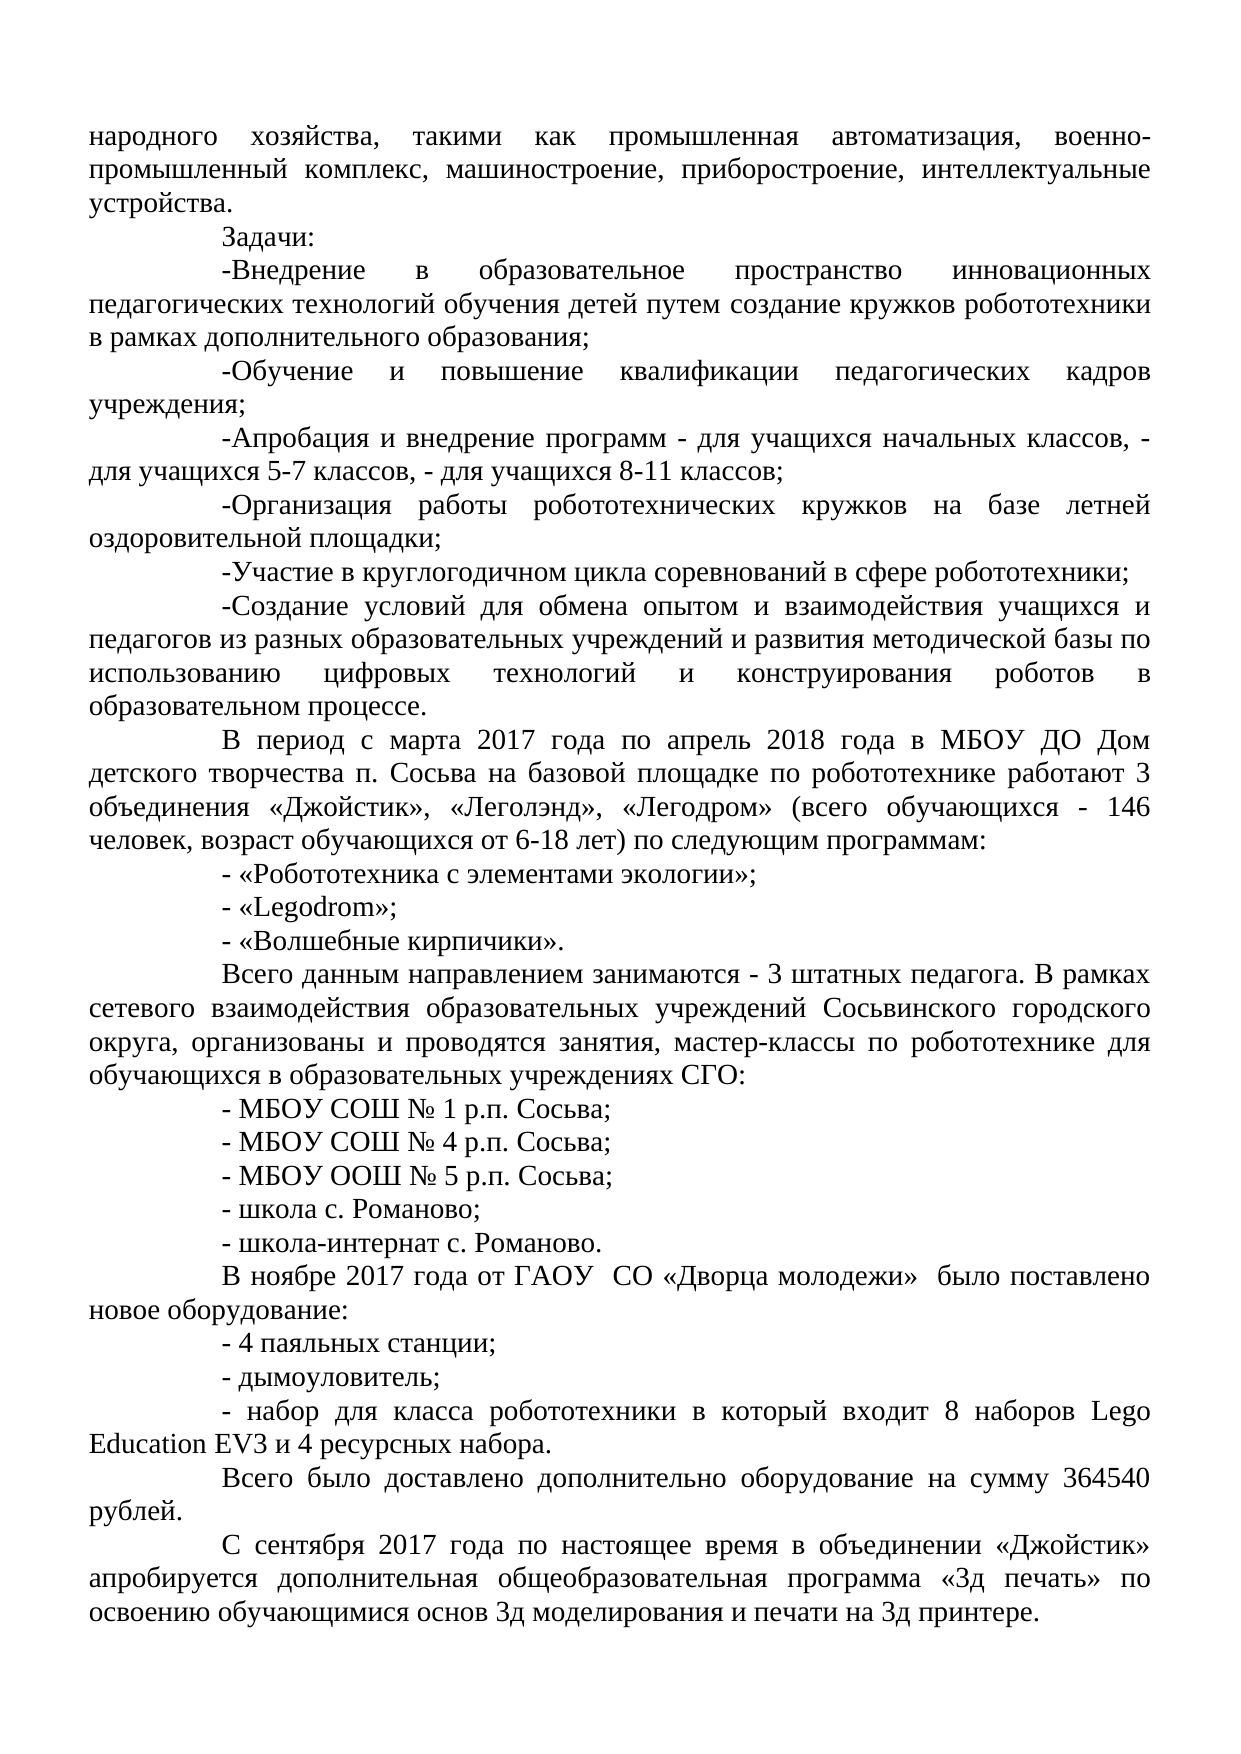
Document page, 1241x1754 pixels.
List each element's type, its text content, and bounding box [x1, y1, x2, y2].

text -Обучение и повышение квалификации педагогических кадров учреждения; [88, 353, 1152, 420]
text -Создание условий для обмена опытом и взаимодействия учащихся и педагогов из разных образовательных учреждений и развития методической базы по использованию цифровых технологий и конструирования роботов в образовательном процессе. [88, 588, 1152, 722]
text Задачи: [88, 219, 1152, 252]
text Всего данным направлением занимаются - 3 штатных педагога. В рамках сетевого взаимодействия образовательных учреждений Сосьвинского городского округа, организованы и проводятся занятия, мастер-классы по робототехнике для обучающихся в образовательных учреждениях СГО: [88, 957, 1152, 1091]
text - дымоуловитель; [88, 1359, 1152, 1393]
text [88, 118, 1152, 219]
text - набор для класса робототехники в который входит 8 наборов Lego Education EV3 и 4 ресурсных набора. [88, 1393, 1152, 1460]
text В период с марта 2017 года по апрель 2018 года в МБОУ ДО Дом детского творчества п. Сосьва на базовой площадке по робототехнике работают 3 объединения «Джойстик», «Леголэнд», «Легодром» (всего обучающихся - 146 человек, возраст обучающихся от 6-18 лет) по следующим программам: [88, 722, 1152, 856]
text С сентября 2017 года по настоящее время в объединении «Джойстик» апробируется дополнительная общеобразовательная программа «3д печать» по освоению обучающимися основ 3д моделирования и печати на 3д принтере. [88, 1527, 1152, 1627]
text - «Робототехника с элементами экологии»; [88, 856, 1152, 889]
text В ноябре 2017 года от ГАОУ СО «Дворца молодежи» было поставлено новое оборудование: [88, 1258, 1152, 1326]
text - МБОУ СОШ № 1 р.п. Сосьва; [88, 1091, 1152, 1124]
text -Организация работы робототехнических кружков на базе летней оздоровительной площадки; [88, 487, 1152, 554]
text - «Legodrom»; [88, 889, 1152, 923]
text -Апробация и внедрение программ - для учащихся начальных классов, - для учащихся 5-7 классов, - для учащихся 8-11 классов; [88, 420, 1152, 487]
text - «Волшебные кирпичики». [88, 923, 1152, 957]
text - школа-интернат с. Романово. [88, 1225, 1152, 1258]
text Всего было доставлено дополнительно оборудование на сумму 364540 рублей. [88, 1460, 1152, 1527]
text - школа с. Романово; [88, 1191, 1152, 1225]
text - 4 паяльных станции; [88, 1326, 1152, 1359]
text -Участие в круглогодичном цикла соревнований в сфере робототехники; [88, 554, 1152, 588]
text - МБОУ СОШ № 4 р.п. Сосьва; [88, 1124, 1152, 1158]
text - МБОУ ООШ № 5 р.п. Сосьва; [88, 1158, 1152, 1191]
text -Внедрение в образовательное пространство инновационных педагогических технологий обучения детей путем создание кружков робототехники в рамках дополнительного образования; [88, 252, 1152, 353]
